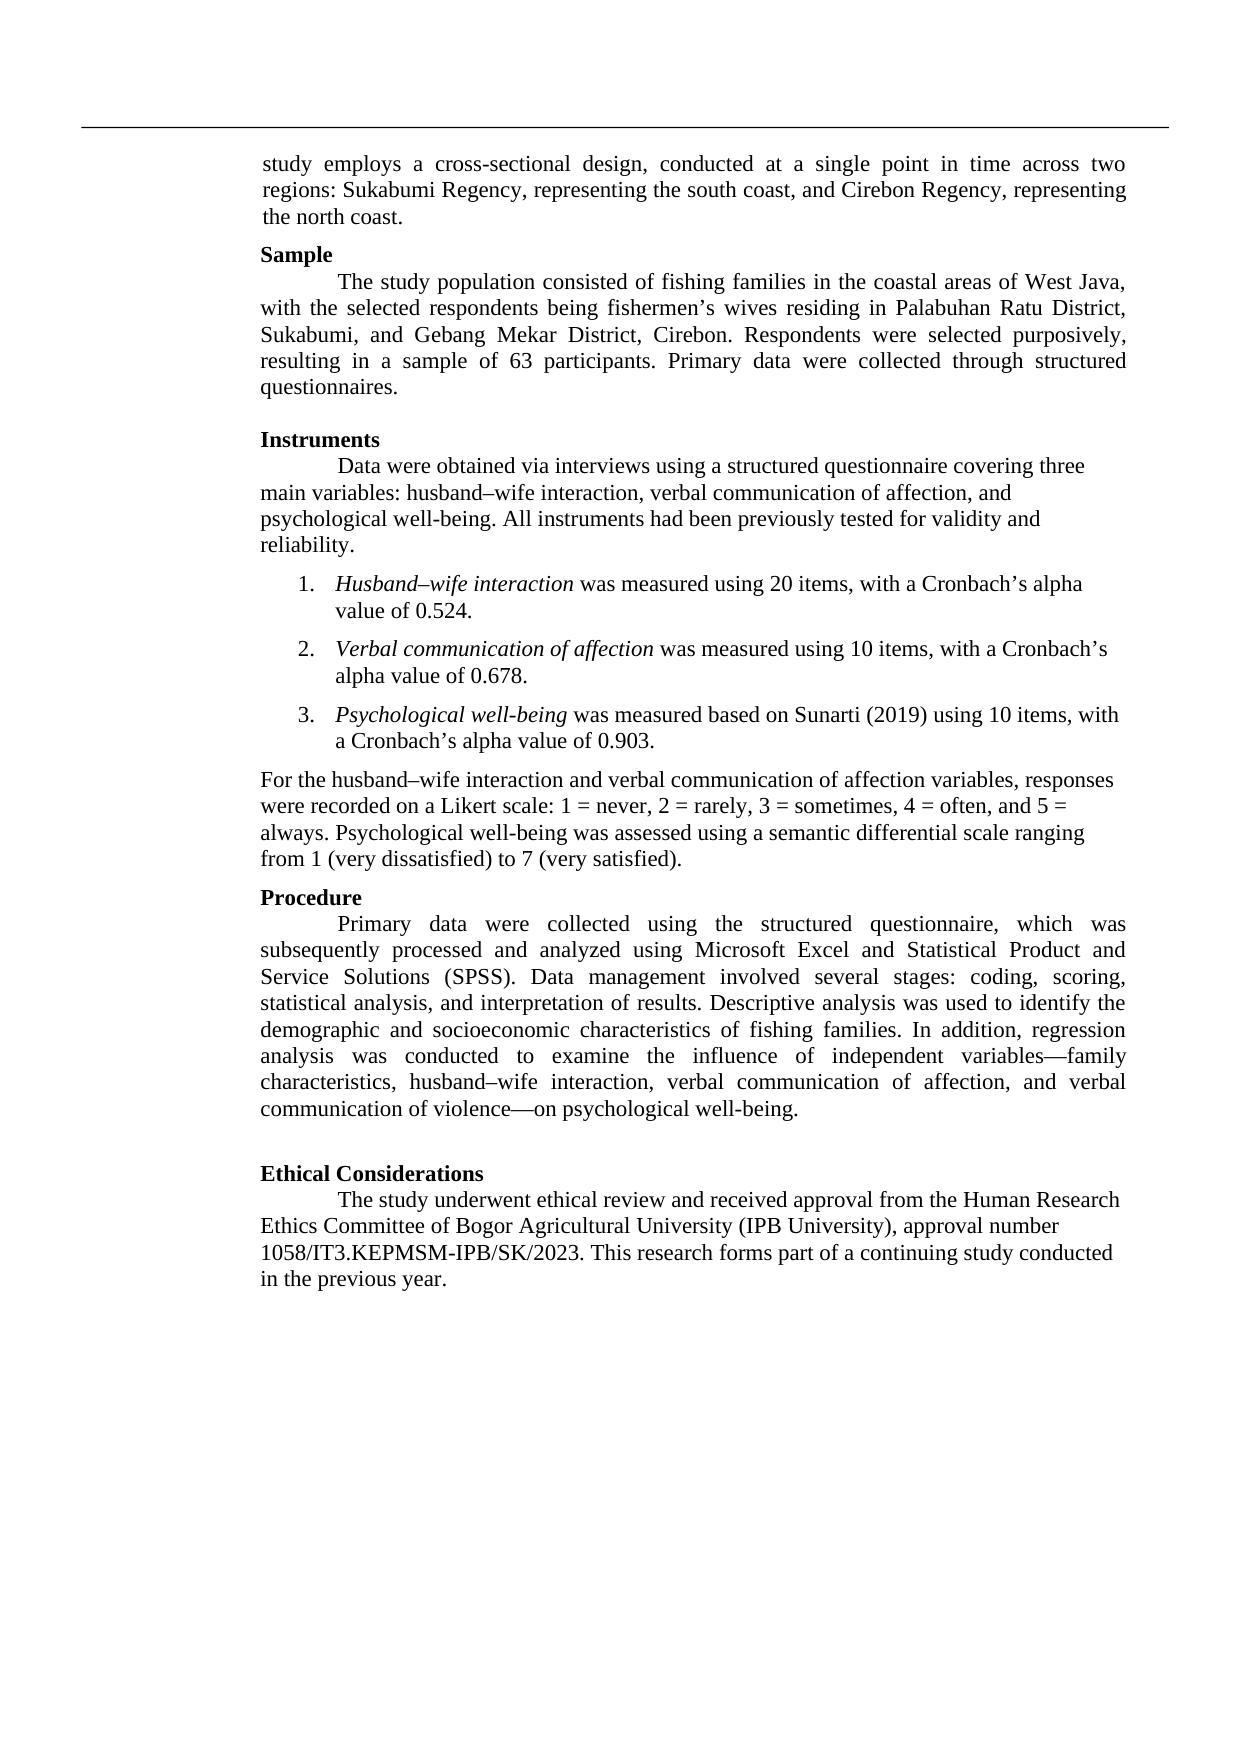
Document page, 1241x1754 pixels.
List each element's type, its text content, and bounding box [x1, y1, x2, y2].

text Ethical Considerations [260, 1160, 1128, 1186]
list Husband–wife interaction was measured using 20 items, with a Cronbach’s alpha value of 0.524. [298, 570, 1128, 623]
text The study population consisted of fishing families in the coastal areas of West Java, with the selected respondents being fishermen’s wives residing in Palabuhan Ratu District, Sukabumi, and Gebang Mekar District, Cirebon. Respondents were selected purposively, resulting in a sample of 63 participants. Primary data were collected through structured questionnaires. [260, 268, 1128, 400]
text Primary data were collected using the structured questionnaire, which was subsequently processed and analyzed using Microsoft Excel and Statistical Product and Service Solutions (SPSS). Data management involved several stages: coding, scoring, statistical analysis, and interpretation of results. Descriptive analysis was used to identify the demographic and socioeconomic characteristics of fishing families. In addition, regression analysis was conducted to examine the influence of independent variables—family characteristics, husband–wife interaction, verbal communication of affection, and verbal communication of violence—on psychological well-being. [260, 910, 1128, 1121]
text Sample [260, 242, 1128, 268]
text For the husband–wife interaction and verbal communication of affection variables, responses were recorded on a Likert scale: 1 = never, 2 = rarely, 3 = sometimes, 4 = often, and 5 = always. Psychological well-being was assessed using a semantic differential scale ranging from 1 (very dissatisfied) to 7 (very satisfied). [260, 766, 1128, 871]
list Psychological well-being was measured based on Sunarti (2019) using 10 items, with a Cronbach’s alpha value of 0.903. [298, 701, 1128, 753]
text Data were obtained via interviews using a structured questionnaire covering three main variables: husband–wife interaction, verbal communication of affection, and psychological well-being. All instruments had been previously tested for validity and reliability. [260, 452, 1128, 558]
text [260, 150, 1128, 229]
text Procedure [260, 884, 1128, 910]
text Instruments [260, 426, 1128, 452]
list Verbal communication of affection was measured using 10 items, with a Cronbach’s alpha value of 0.678. [298, 636, 1128, 688]
text The study underwent ethical review and received approval from the Human Research Ethics Committee of Bogor Agricultural University (IPB University), approval number 1058/IT3.KEPMSM-IPB/SK/2023. This research forms part of a continuing study conducted in the previous year. [260, 1186, 1128, 1292]
